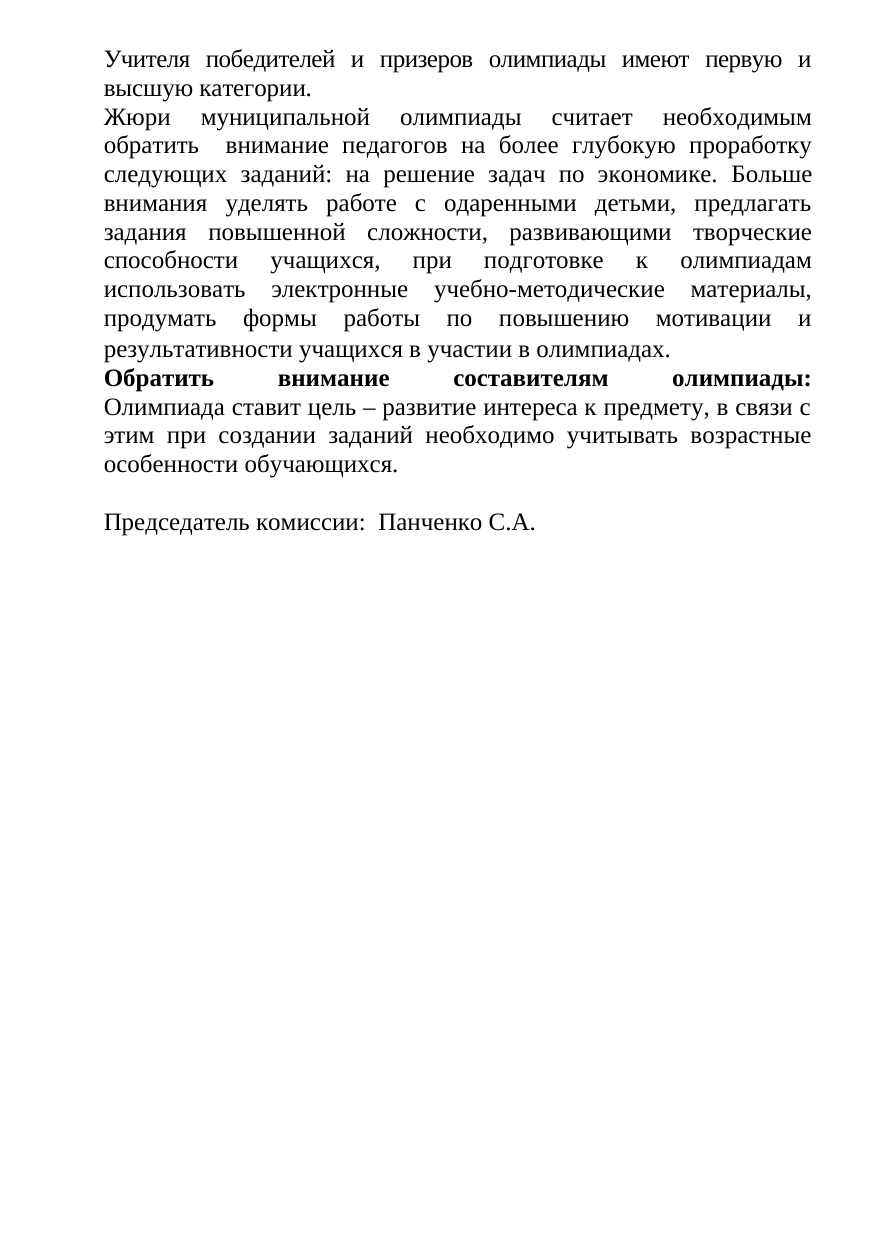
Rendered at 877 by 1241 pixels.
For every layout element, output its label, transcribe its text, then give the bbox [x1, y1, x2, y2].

text Председатель комиссии: Панченко С.А. [103, 507, 812, 536]
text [103, 44, 812, 102]
text Жюри муниципальной олимпиады считает необходимым обратить внимание педагогов на более глубокую проработку следующих заданий: на решение задач по экономике. Больше внимания уделять работе с одаренными детьми, предлагать задания повышенной сложности, развивающими творческие способности учащихся, при подготовке к олимпиадам использовать электронные учебно-методические материалы, продумать формы работы по повышению мотивации и результативности учащихся в участии в олимпиадах. [103, 102, 812, 363]
text Обратить внимание составителям олимпиады: Олимпиада ставит цель – развитие интереса к предмету, в связи с этим при создании заданий необходимо учитывать возрастные особенности обучающихся. [103, 363, 812, 478]
